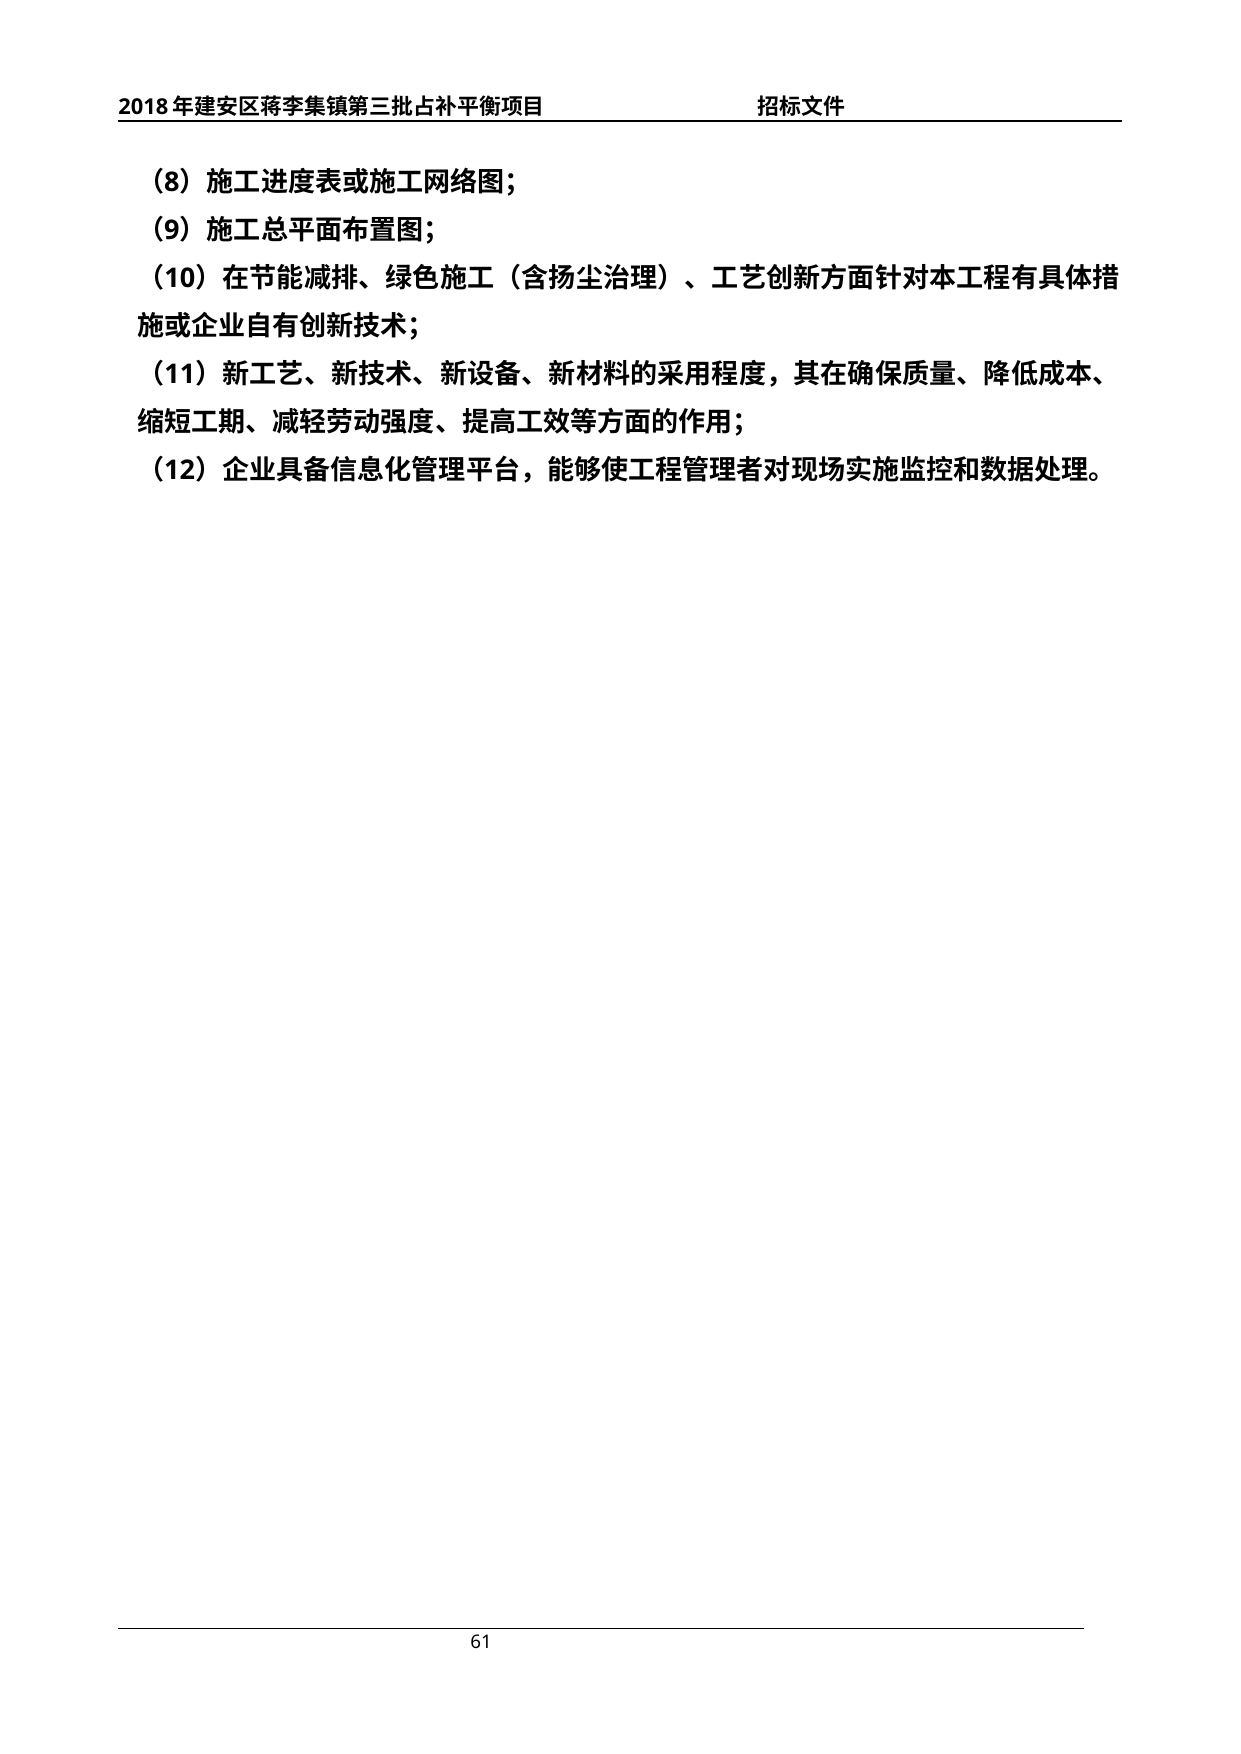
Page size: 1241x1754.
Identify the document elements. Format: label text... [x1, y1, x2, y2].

text （12）企业具备信息化管理平台，能够使工程管理者对现场实施监控和数据处理。 [137, 444, 1122, 492]
text （9）施工总平面布置图； [137, 203, 1122, 251]
text （11）新工艺、新技术、新设备、新材料的采用程度，其在确保质量、降低成本、缩短工期、减轻劳动强度、提高工效等方面的作用； [137, 348, 1122, 444]
text （10）在节能减排、绿色施工（含扬尘治理）、工艺创新方面针对本工程有具体措施或企业自有创新技术； [137, 251, 1122, 348]
text （8）施工进度表或施工网络图； [137, 155, 1122, 203]
